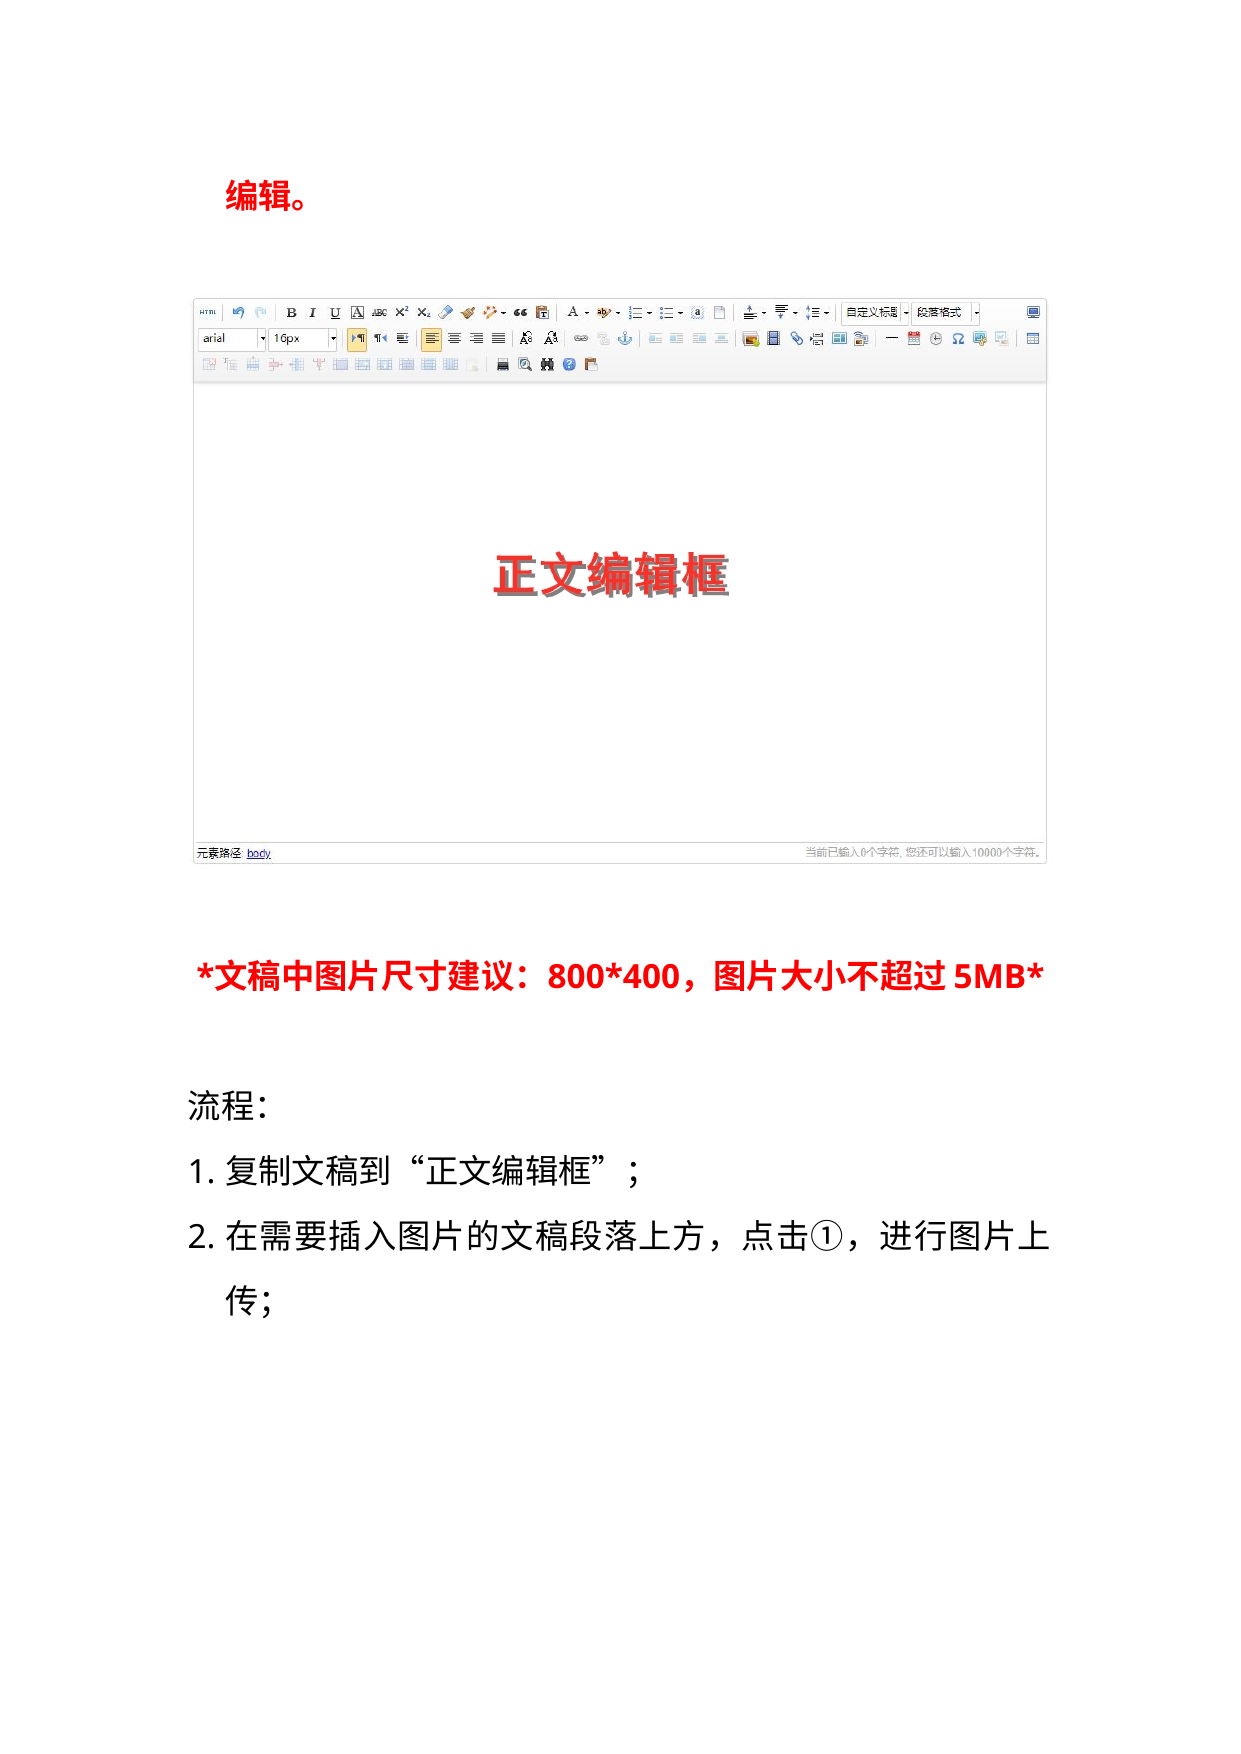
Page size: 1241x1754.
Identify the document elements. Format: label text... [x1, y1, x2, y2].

list 复制文稿到“正文编辑框”； [187, 1137, 1053, 1202]
text 流程： [187, 1072, 1053, 1137]
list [187, 162, 1053, 227]
list 在需要插入图片的文稿段落上方，点击①，进行图片上传； [187, 1202, 1053, 1332]
text *文稿中图片尺寸建议：800*400，图片大小不超过5MB* [187, 942, 1053, 1007]
picture [187, 292, 1053, 868]
